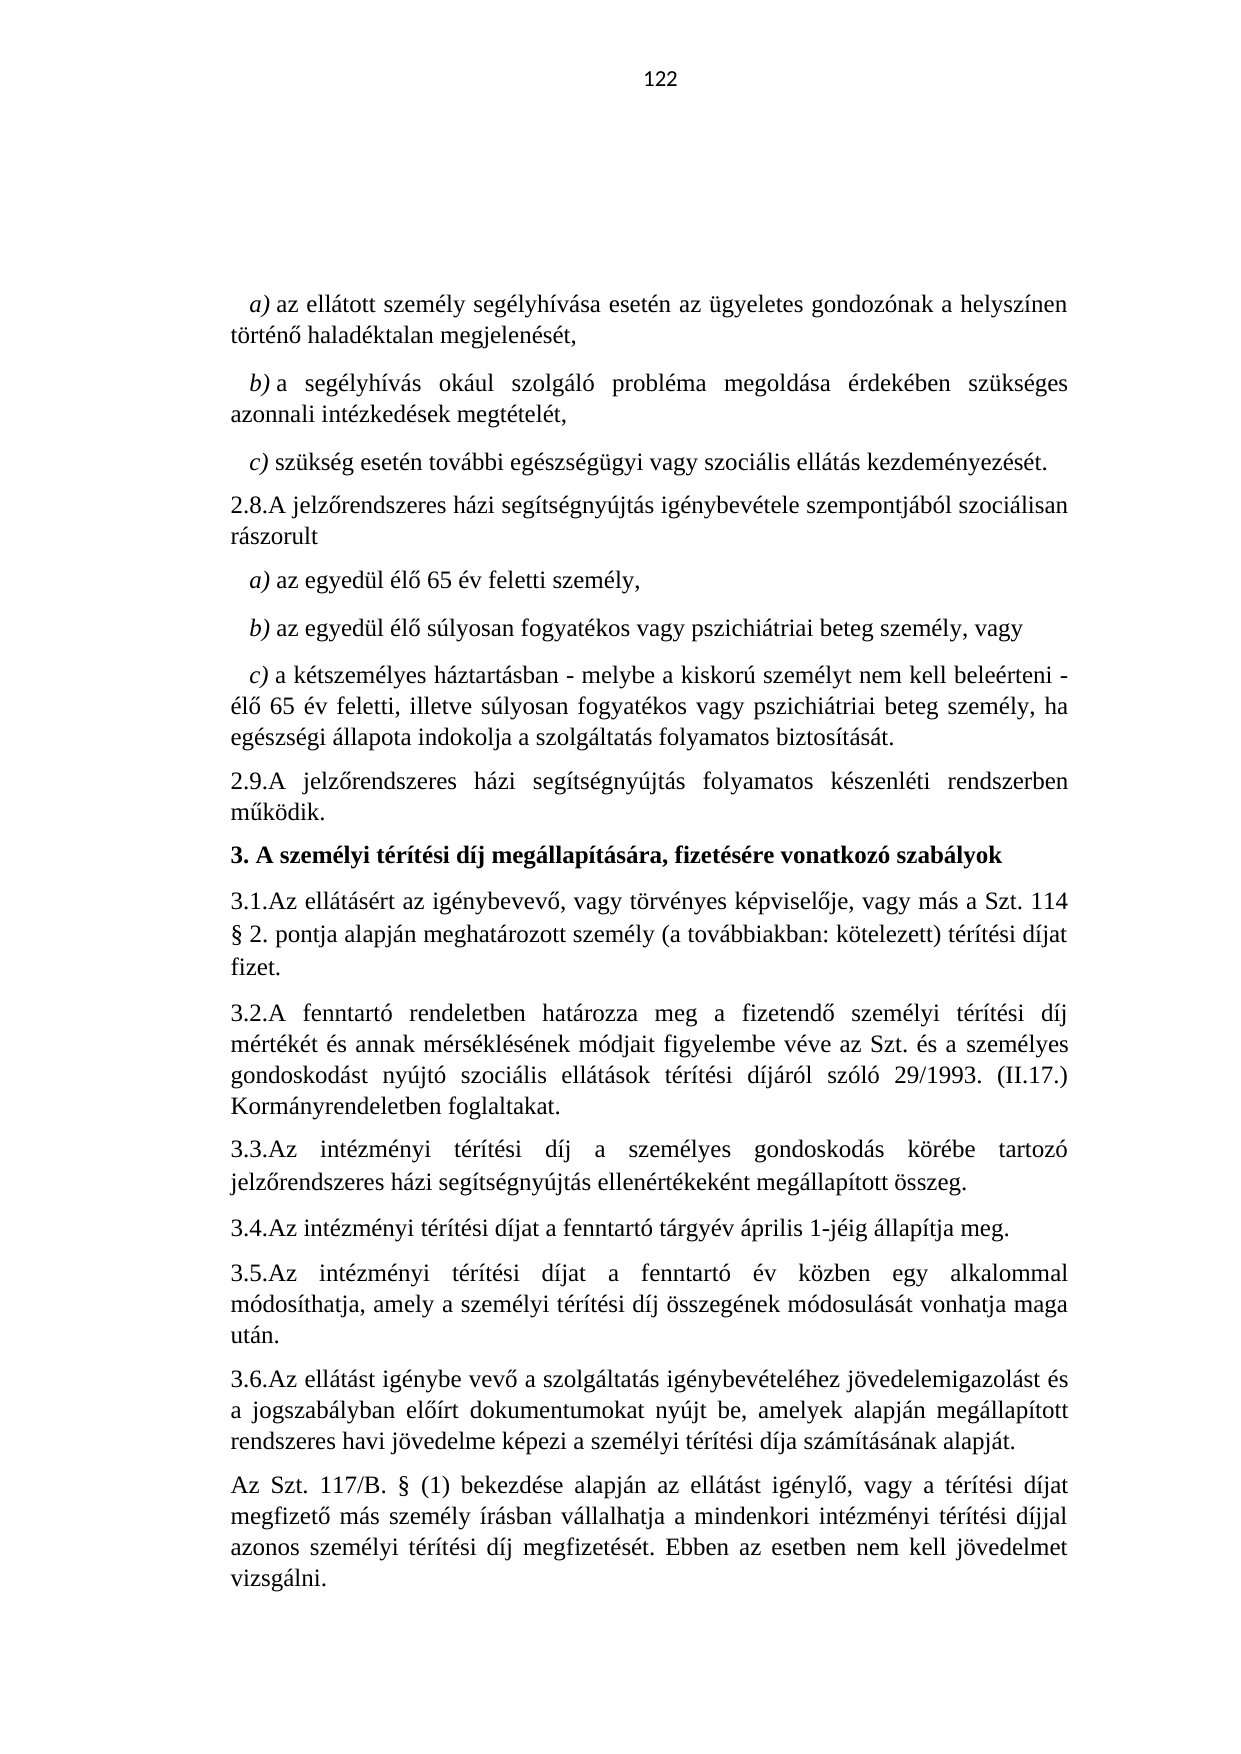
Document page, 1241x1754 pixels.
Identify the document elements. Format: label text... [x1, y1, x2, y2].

text Az Szt. 117/B. § (1) bekezdése alapján az ellátást igénylő, vagy a térítési díjat megfizető más személy írásban vállalhatja a mindenkori intézményi térítési díjjal azonos személyi térítési díj megfizetését. Ebben az esetben nem kell jövedelmet vizsgálni. [230, 1470, 1069, 1592]
text a) az egyedül élő 65 év feletti személy, [230, 565, 1069, 594]
text b) az egyedül élő súlyosan fogyatékos vagy pszichiátriai beteg személy, vagy [230, 613, 1069, 641]
text 3.5.Az intézményi térítési díjat a fenntartó év közben egy alkalommal módosíthatja, amely a személyi térítési díj összegének módosulását vonhatja maga után. [230, 1258, 1069, 1349]
text 3.4.Az intézményi térítési díjat a fenntartó tárgyév április 1-jéig állapítja meg. [230, 1213, 1069, 1242]
text b) a segélyhívás okául szolgáló probléma megoldása érdekében szükséges azonnali intézkedések megtételét, [230, 368, 1069, 428]
text 3.3.Az intézményi térítési díj a személyes gondoskodás körébe tartozó jelzőrendszeres házi segítségnyújtás ellenértékeként megállapított összeg. [230, 1134, 1069, 1196]
text 2.9.A jelzőrendszeres házi segítségnyújtás folyamatos készenléti rendszerben működik. [230, 766, 1069, 826]
text c) szükség esetén további egészségügyi vagy szociális ellátás kezdeményezését. [230, 447, 1069, 476]
text c) a kétszemélyes háztartásban - melybe a kiskorú személyt nem kell beleérteni - élő 65 év feletti, illetve súlyosan fogyatékos vagy pszichiátriai beteg személy, ha egészségi állapota indokolja a szolgáltatás folyamatos biztosítását. [230, 660, 1069, 751]
text 3.2.A fenntartó rendeletben határozza meg a fizetendő személyi térítési díj mértékét és annak mérséklésének módjait figyelembe véve az Szt. és a személyes gondoskodást nyújtó szociális ellátások térítési díjáról szóló 29/1993. (II.17.) Kormányrendeletben foglaltakat. [230, 998, 1069, 1119]
text személyi térítési díj megállapítására, fizetésére vonatkozó szabályok [230, 841, 1069, 869]
text a) az ellátott személy segélyhívása esetén az ügyeletes gondozónak a helyszínen történő haladéktalan megjelenését, [230, 289, 1069, 349]
text 2.8.A jelzőrendszeres házi segítségnyújtás igénybevétele szempontjából szociálisan rászorult [230, 490, 1069, 550]
text 3.1.Az ellátásért az igénybevevő, vagy törvényes képviselője, vagy más a Szt. 114 § 2. pontja alapján meghatározott személy (a továbbiakban: kötelezett) térítési díjat fizet. [230, 886, 1069, 981]
text 3.6.Az ellátást igénybe vevő a szolgáltatás igénybevételéhez jövedelemigazolást és a jogszabályban előírt dokumentumokat nyújt be, amelyek alapján megállapított rendszeres havi jövedelme képezi a személyi térítési díja számításának alapját. [230, 1364, 1069, 1455]
